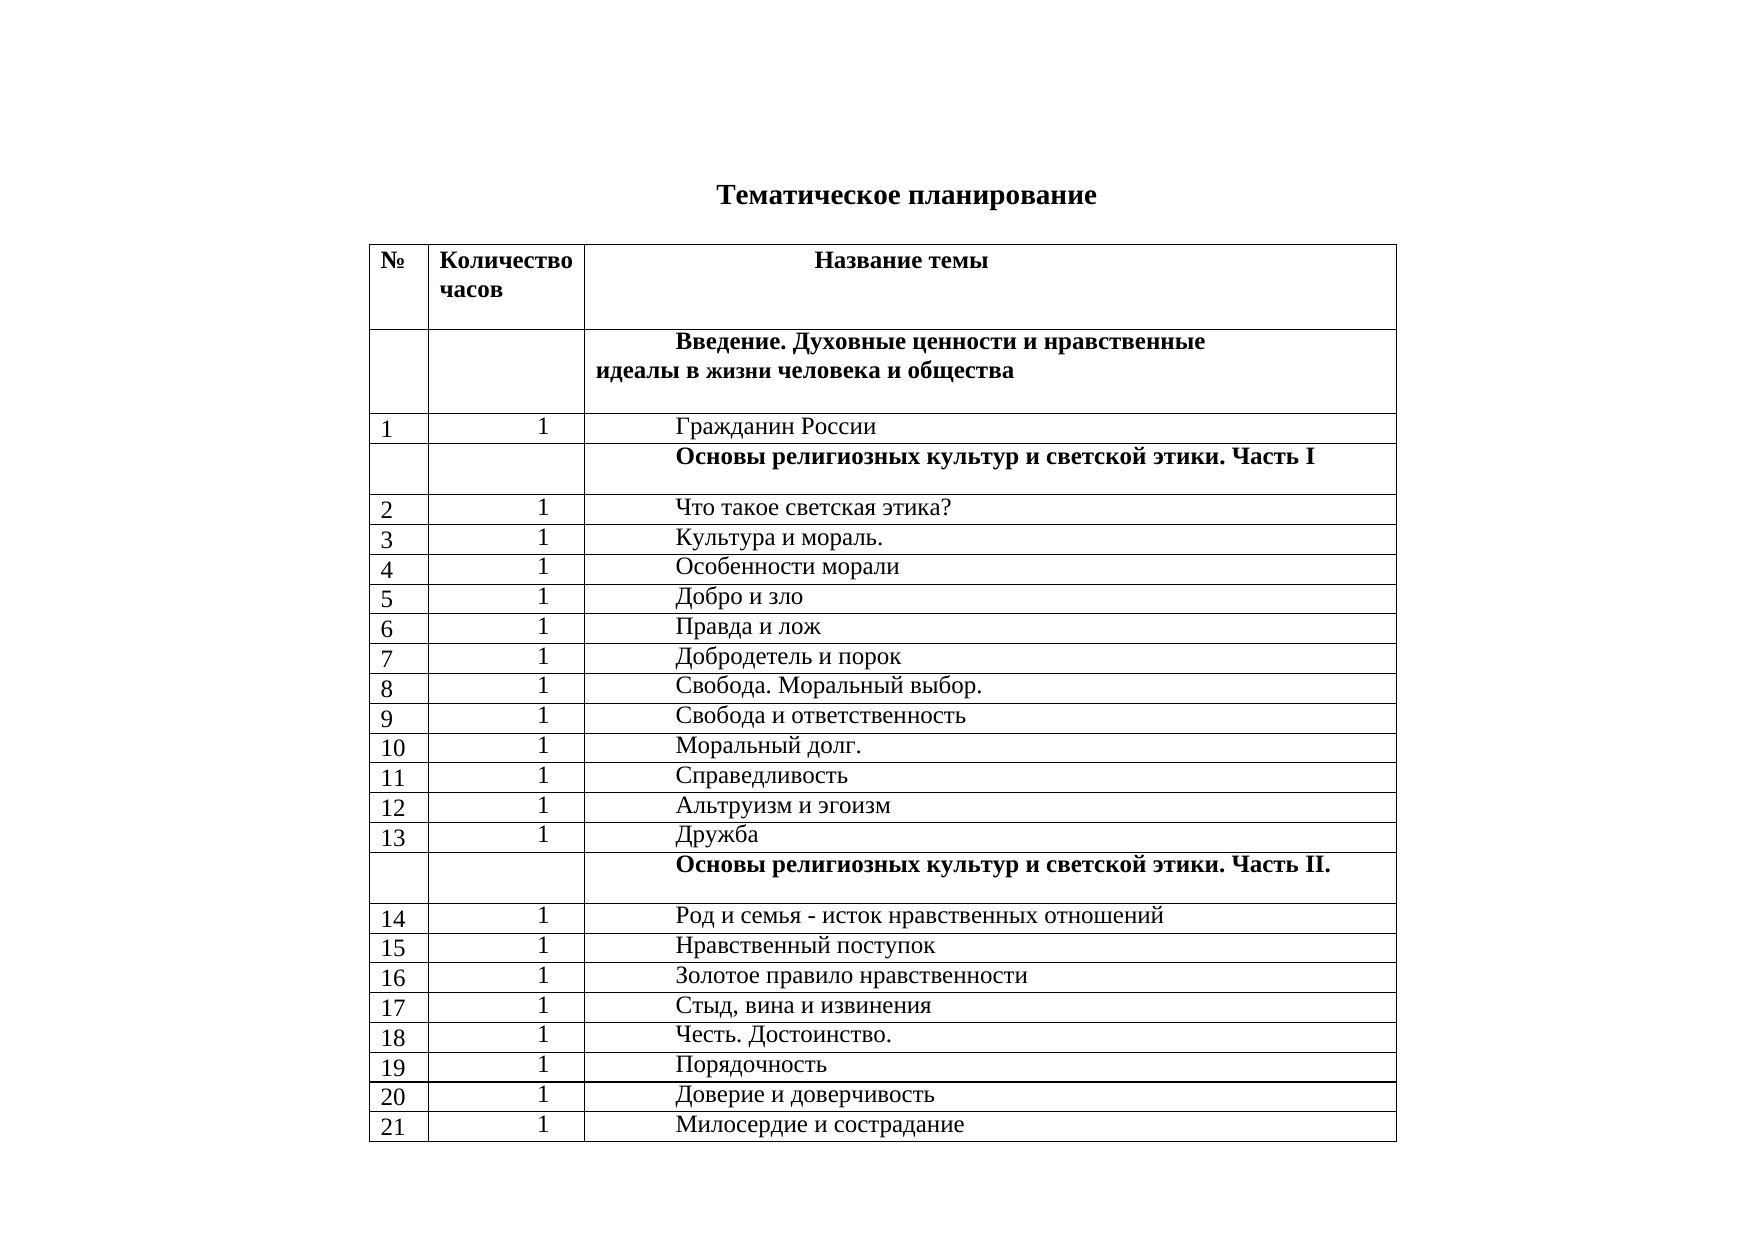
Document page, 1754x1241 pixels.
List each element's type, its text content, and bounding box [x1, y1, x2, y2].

table_cell Род и семья - исток нравственных отношений [585, 904, 1396, 932]
table_cell [370, 444, 428, 494]
table_cell 1 [429, 674, 584, 703]
table_header Название темы [585, 245, 1396, 329]
table_header № [370, 245, 428, 329]
table_cell 1 [429, 793, 584, 822]
table_cell 1 [429, 963, 584, 992]
table_cell 1 [429, 555, 584, 583]
table_cell 18 [370, 1023, 428, 1052]
table_cell 1 [429, 614, 584, 643]
table_cell 1 [429, 763, 584, 792]
table_cell Добро и зло [585, 585, 1396, 613]
table_cell 1 [429, 1023, 584, 1052]
table_cell 1 [429, 525, 584, 554]
table_cell Стыд, вина и извинения [585, 993, 1396, 1022]
table_cell Гражданин России [585, 414, 1396, 443]
table_cell Золотое правило нравственности [585, 963, 1396, 992]
table_cell 20 [370, 1083, 428, 1111]
table_cell Милосердие и сострадание [585, 1112, 1396, 1141]
table_cell 21 [370, 1112, 428, 1141]
table_cell 1 [429, 823, 584, 852]
table_cell 9 [370, 704, 428, 732]
table_cell Правда и лож [585, 614, 1396, 643]
table_cell 1 [429, 993, 584, 1022]
table_cell 1 [429, 414, 584, 443]
table_cell [429, 330, 584, 413]
table_cell Добродетель и порок [585, 644, 1396, 673]
table_cell 15 [370, 934, 428, 962]
table_cell Свобода и ответственность [585, 704, 1396, 732]
table_cell 3 [370, 525, 428, 554]
table_cell 13 [370, 823, 428, 852]
table_cell Основы религиозных культур и светской этики. Часть I [585, 444, 1396, 494]
table_cell 1 [429, 644, 584, 673]
table_cell 1 [429, 1053, 584, 1081]
table_cell 1 [429, 704, 584, 732]
table_cell 17 [370, 993, 428, 1022]
table_cell [429, 444, 584, 494]
table_cell Моральный долг. [585, 734, 1396, 762]
table_cell 4 [370, 555, 428, 583]
table_cell [370, 853, 428, 903]
table_cell Честь. Достоинство. [585, 1023, 1396, 1052]
table_cell 16 [370, 963, 428, 992]
table_cell [429, 853, 584, 903]
table_cell Культура и мораль. [585, 525, 1396, 554]
table_cell Доверие и доверчивость [585, 1083, 1396, 1111]
table_cell Что такое светская этика? [585, 495, 1396, 524]
table_cell 12 [370, 793, 428, 822]
table_cell 14 [370, 904, 428, 932]
table_header Количество часов [429, 245, 584, 329]
table_cell 11 [370, 763, 428, 792]
table_cell Особенности морали [585, 555, 1396, 583]
table_cell 1 [429, 904, 584, 932]
table_cell Введение. Духовные ценности и нравственные идеалы в жизни человека и общества [585, 330, 1396, 413]
table_cell 2 [370, 495, 428, 524]
table_cell Свобода. Моральный выбор. [585, 674, 1396, 703]
table_cell Порядочность [585, 1053, 1396, 1081]
table_cell 6 [370, 614, 428, 643]
text Тематическое планирование [118, 177, 1636, 211]
table_cell 8 [370, 674, 428, 703]
table_cell Основы религиозных культур и светской этики. Часть II. [585, 853, 1396, 903]
table_cell Альтруизм и эгоизм [585, 793, 1396, 822]
table_cell 1 [429, 1112, 584, 1141]
table_cell 1 [429, 1083, 584, 1111]
table_cell Дружба [585, 823, 1396, 852]
table_cell 1 [429, 495, 584, 524]
table_cell 10 [370, 734, 428, 762]
table_cell 1 [429, 934, 584, 962]
table_cell [370, 330, 428, 413]
table_cell 1 [429, 585, 584, 613]
table_cell 5 [370, 585, 428, 613]
table_cell 1 [370, 414, 428, 443]
table_cell 19 [370, 1053, 428, 1081]
table_cell Нравственный поступок [585, 934, 1396, 962]
table_cell 1 [429, 734, 584, 762]
table_cell 7 [370, 644, 428, 673]
table_cell Справедливость [585, 763, 1396, 792]
